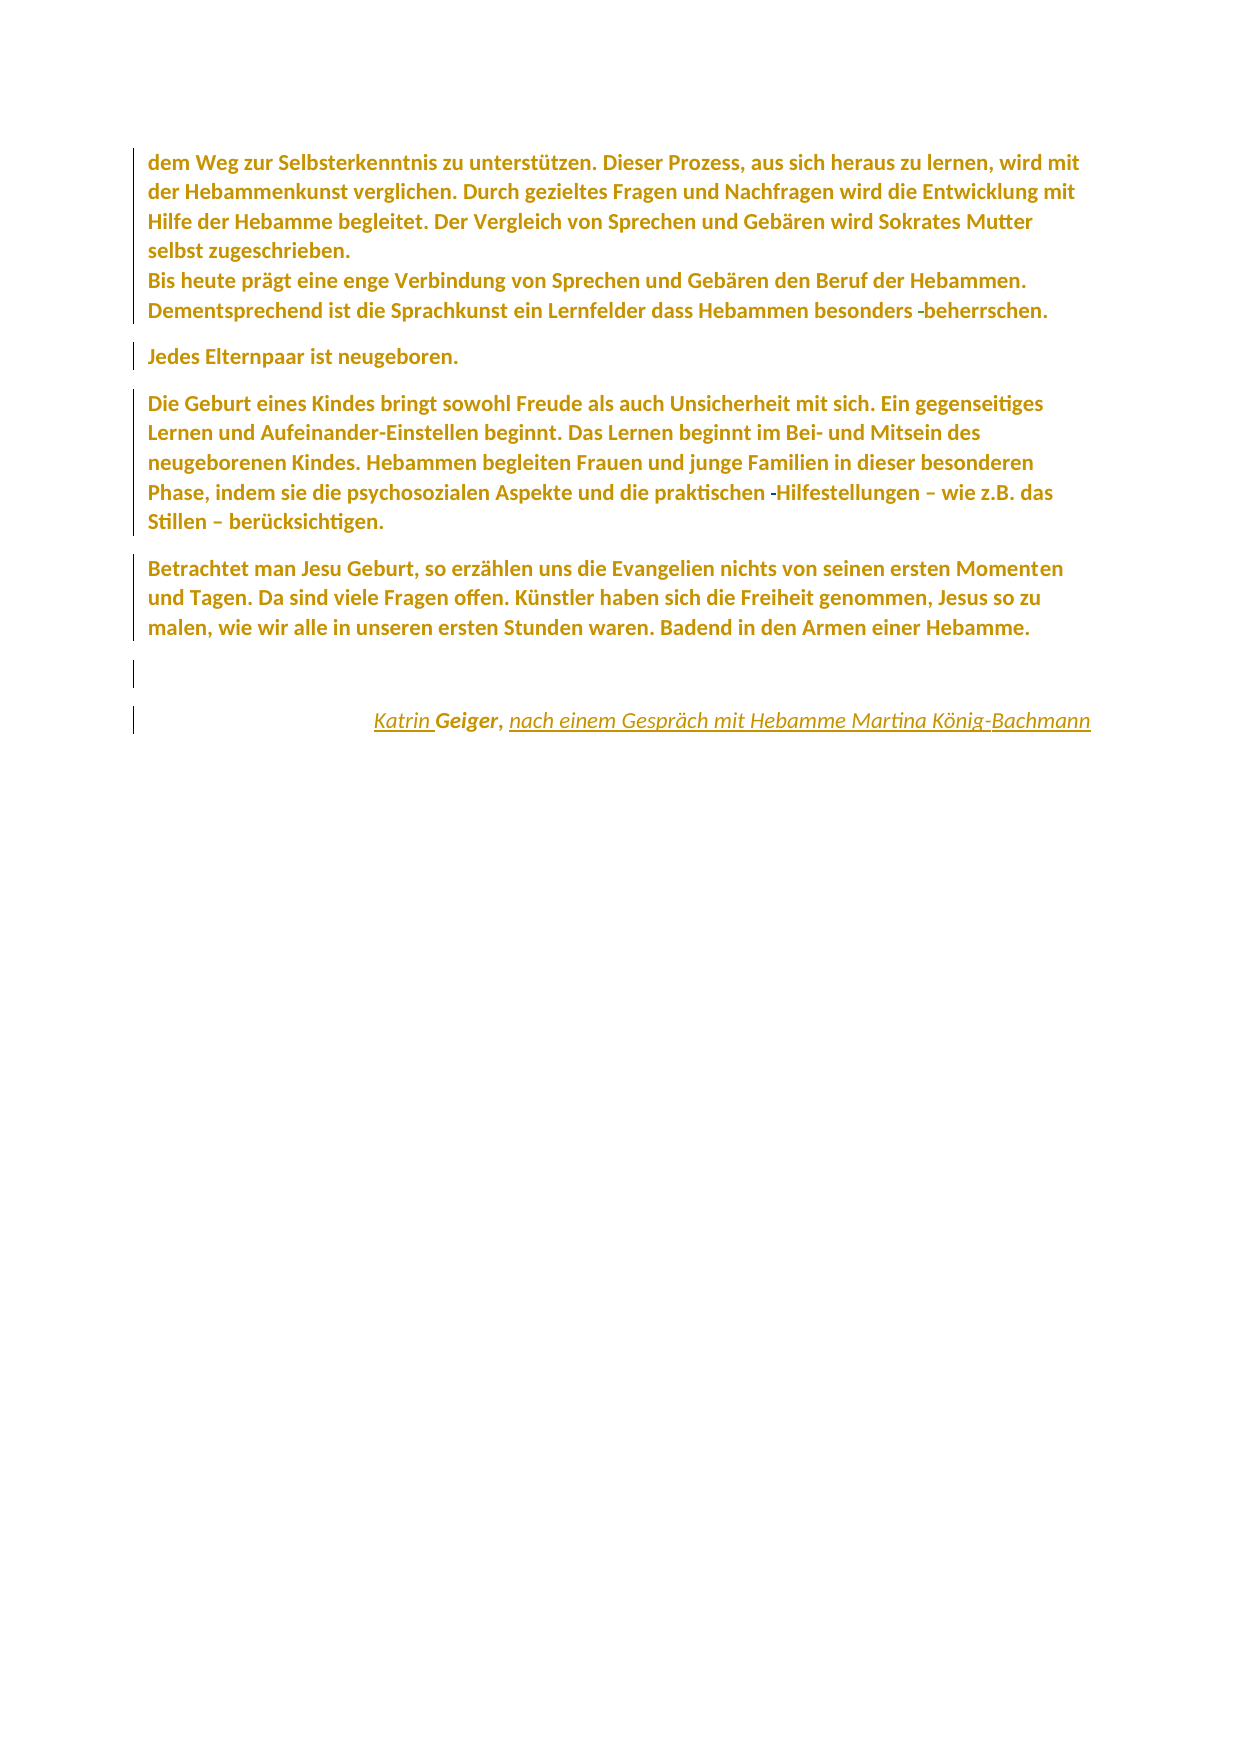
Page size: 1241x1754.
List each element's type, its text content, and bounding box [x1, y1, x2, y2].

text Betrachtet man Jesu Geburt, so erzählen uns die Evangelien nichts von seinen ersten Momenten und Tagen. Da sind viele Fragen offen. Künstler haben sich die Freiheit genommen, Jesus so zu malen, wie wir alle in unseren ersten Stunden waren. Badend in den Armen einer Hebamme. [148, 554, 1093, 641]
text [148, 148, 1093, 324]
text Die Geburt eines Kindes bringt sowohl Freude als auch Unsicherheit mit sich. Ein gegenseitiges Lernen und Aufeinander-Einstellen beginnt. Das Lernen beginnt im Bei- und Mitsein des neugeborenen Kindes. Hebammen begleiten Frauen und junge Familien in dieser besonderen Phase, indem sie die psychosozialen Aspekte und die praktischen Hilfestellungen – wie z.B. das Stillen – berücksichtigen. [148, 389, 1093, 536]
text Jedes Elternpaar ist neugeboren. [148, 342, 1093, 370]
text Geiger, [148, 706, 1093, 734]
